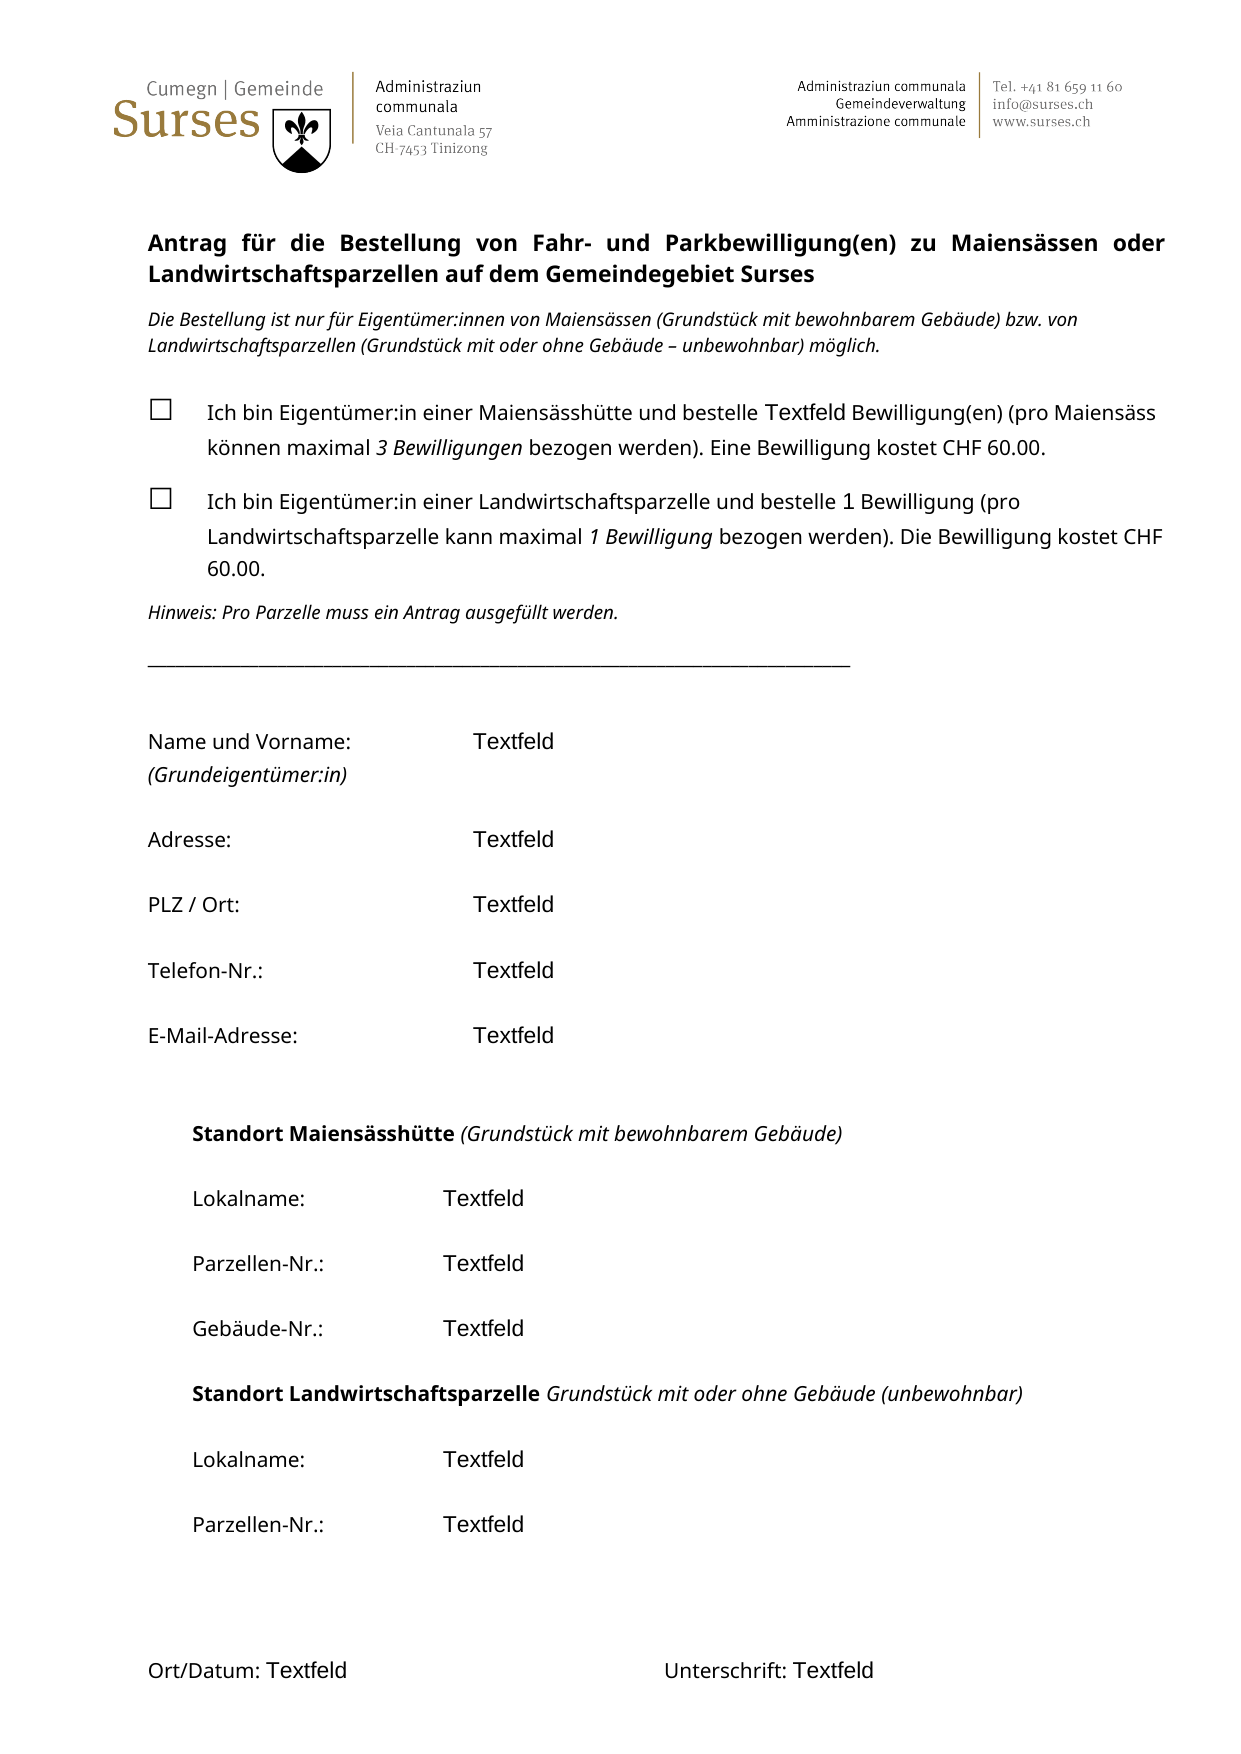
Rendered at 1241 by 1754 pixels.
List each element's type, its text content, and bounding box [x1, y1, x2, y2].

text Lokalname: [192, 1184, 1167, 1212]
text Ort/Datum: Unterschrift: [148, 1656, 1167, 1685]
text PLZ / Ort: [148, 891, 1167, 919]
picture [0, 0, 1223, 214]
text Antrag für die Bestellung von Fahr- und Parkbewilligung(en) zu Maiensässen oder Landwirtschaftsparzellen auf dem Gemeindegebiet Surses [148, 227, 1167, 290]
text ____________________________________________________________________________ [148, 642, 1167, 671]
text Parzellen-Nr.: [192, 1249, 1167, 1278]
text Standort Landwirtschaftsparzelle Grundstück mit oder ohne Gebäude (unbewohnbar) [192, 1379, 1167, 1408]
text Telefon-Nr.: [148, 956, 1167, 984]
text Gebäude-Nr.: [192, 1314, 1167, 1343]
text Adresse: [148, 825, 1167, 854]
text Parzellen-Nr.: [192, 1510, 1167, 1538]
text Ich bin Eigentümer:in einer Landwirtschaftsparzelle und bestelle Bewilligung (pro Landwirtschaftsparzelle kann maximal 1 Bewilligung bezogen werden). Die Bewilligung kostet CHF 60.00. [148, 478, 1167, 583]
text Hinweis: Pro Parzelle muss ein Antrag ausgefüllt werden. [148, 599, 1167, 625]
text Ich bin Eigentümer:in einer Maiensässhütte und bestelle Bewilligung(en) (pro Maiensäss können maximal 3 Bewilligungen bezogen werden). Eine Bewilligung kostet CHF 60.00. [148, 389, 1167, 461]
text Lokalname: [192, 1445, 1167, 1473]
text Standort Maiensässhütte (Grundstück mit bewohnbarem Gebäude) [192, 1119, 1167, 1147]
text (Grundeigentümer:in) [148, 760, 1167, 788]
text Name und Vorname: [148, 727, 1167, 756]
text Die Bestellung ist nur für Eigentümer:innen von Maiensässen (Grundstück mit bewohnbarem Gebäude) bzw. von Landwirtschaftsparzellen (Grundstück mit oder ohne Gebäude – unbewohnbar) möglich. [148, 307, 1167, 358]
text E-Mail-Adresse: [148, 1021, 1167, 1049]
